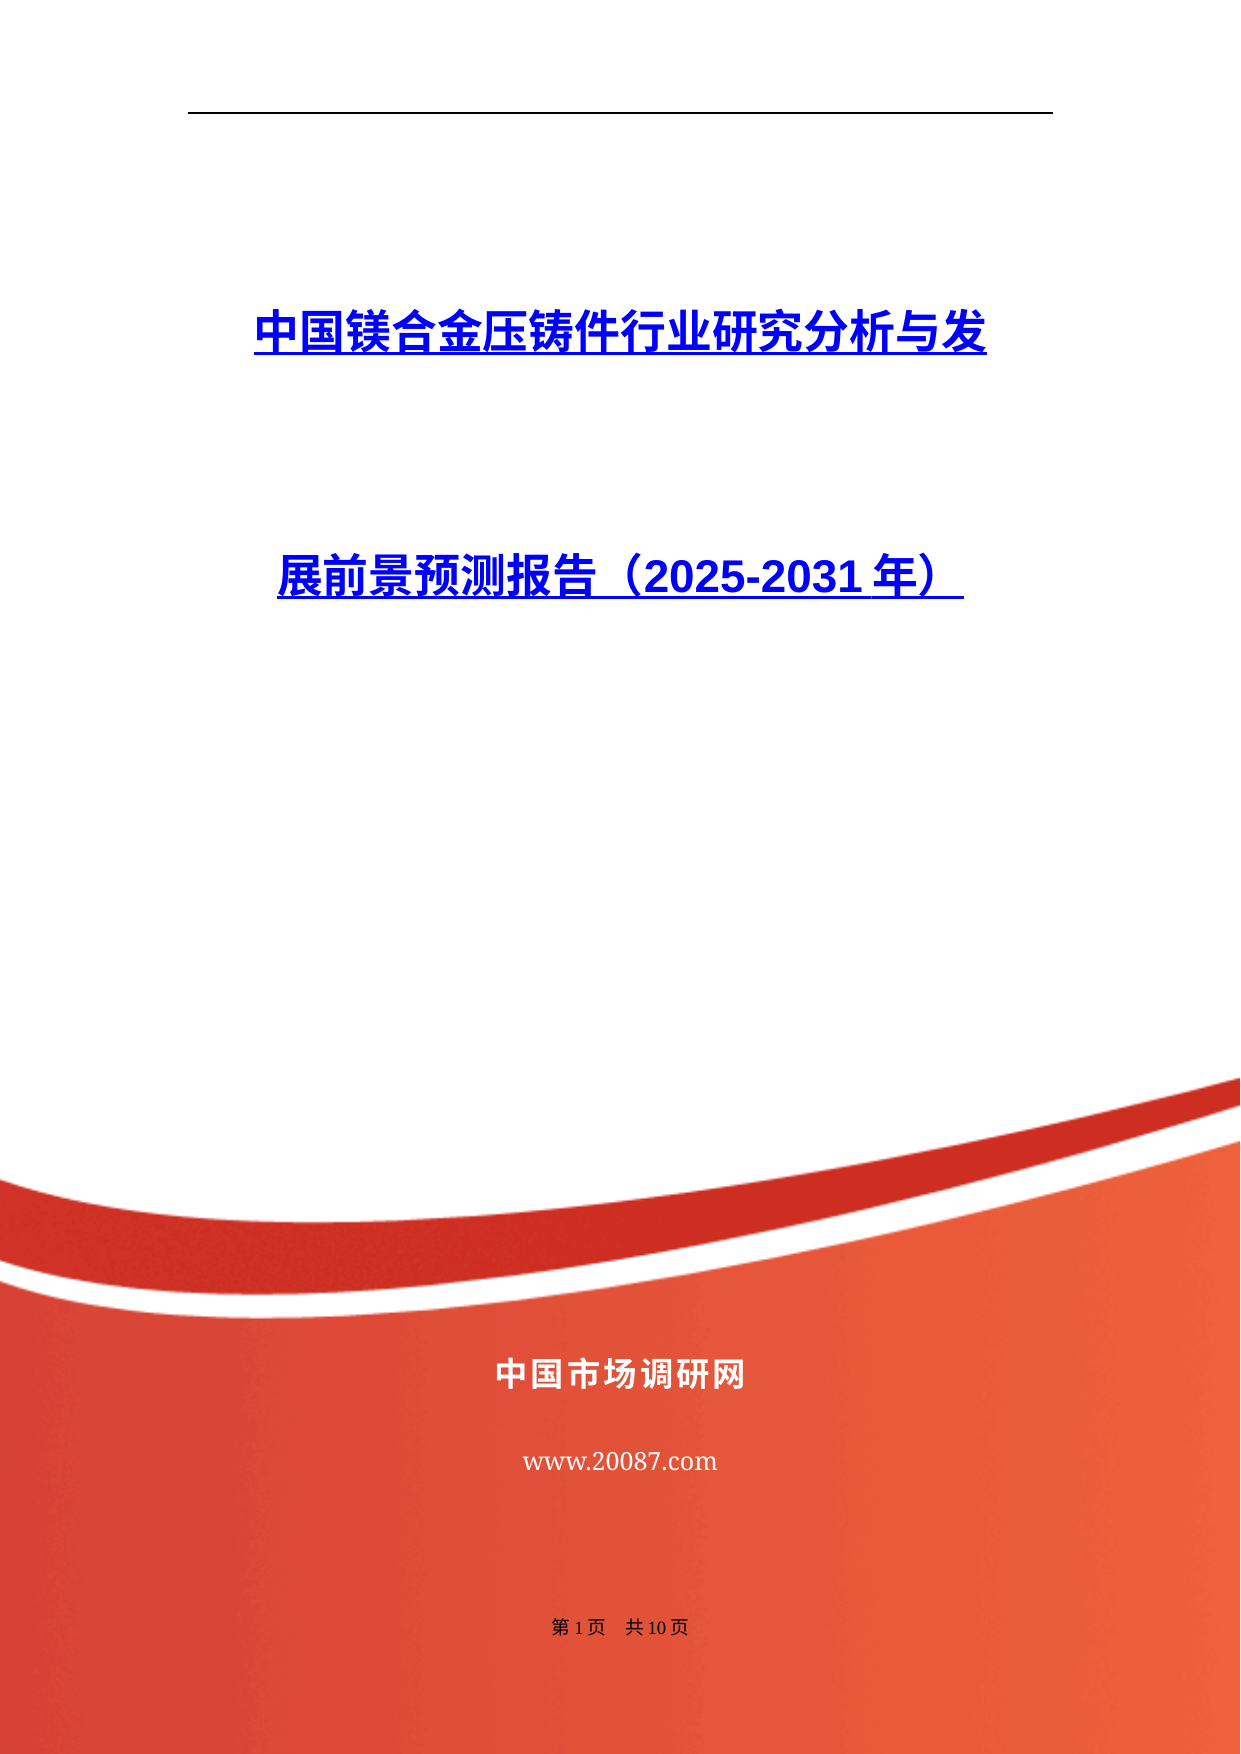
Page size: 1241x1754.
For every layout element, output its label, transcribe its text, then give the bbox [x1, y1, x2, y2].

picture [0, 1006, 1241, 1754]
text www.20087.com [187, 1428, 1053, 1493]
table_header 中国镁合金压铸件行业研究分析与发展前景预测报告（2025-2031年） [188, 207, 1053, 773]
subtitle 中国市场调研网 [187, 1339, 1053, 1404]
